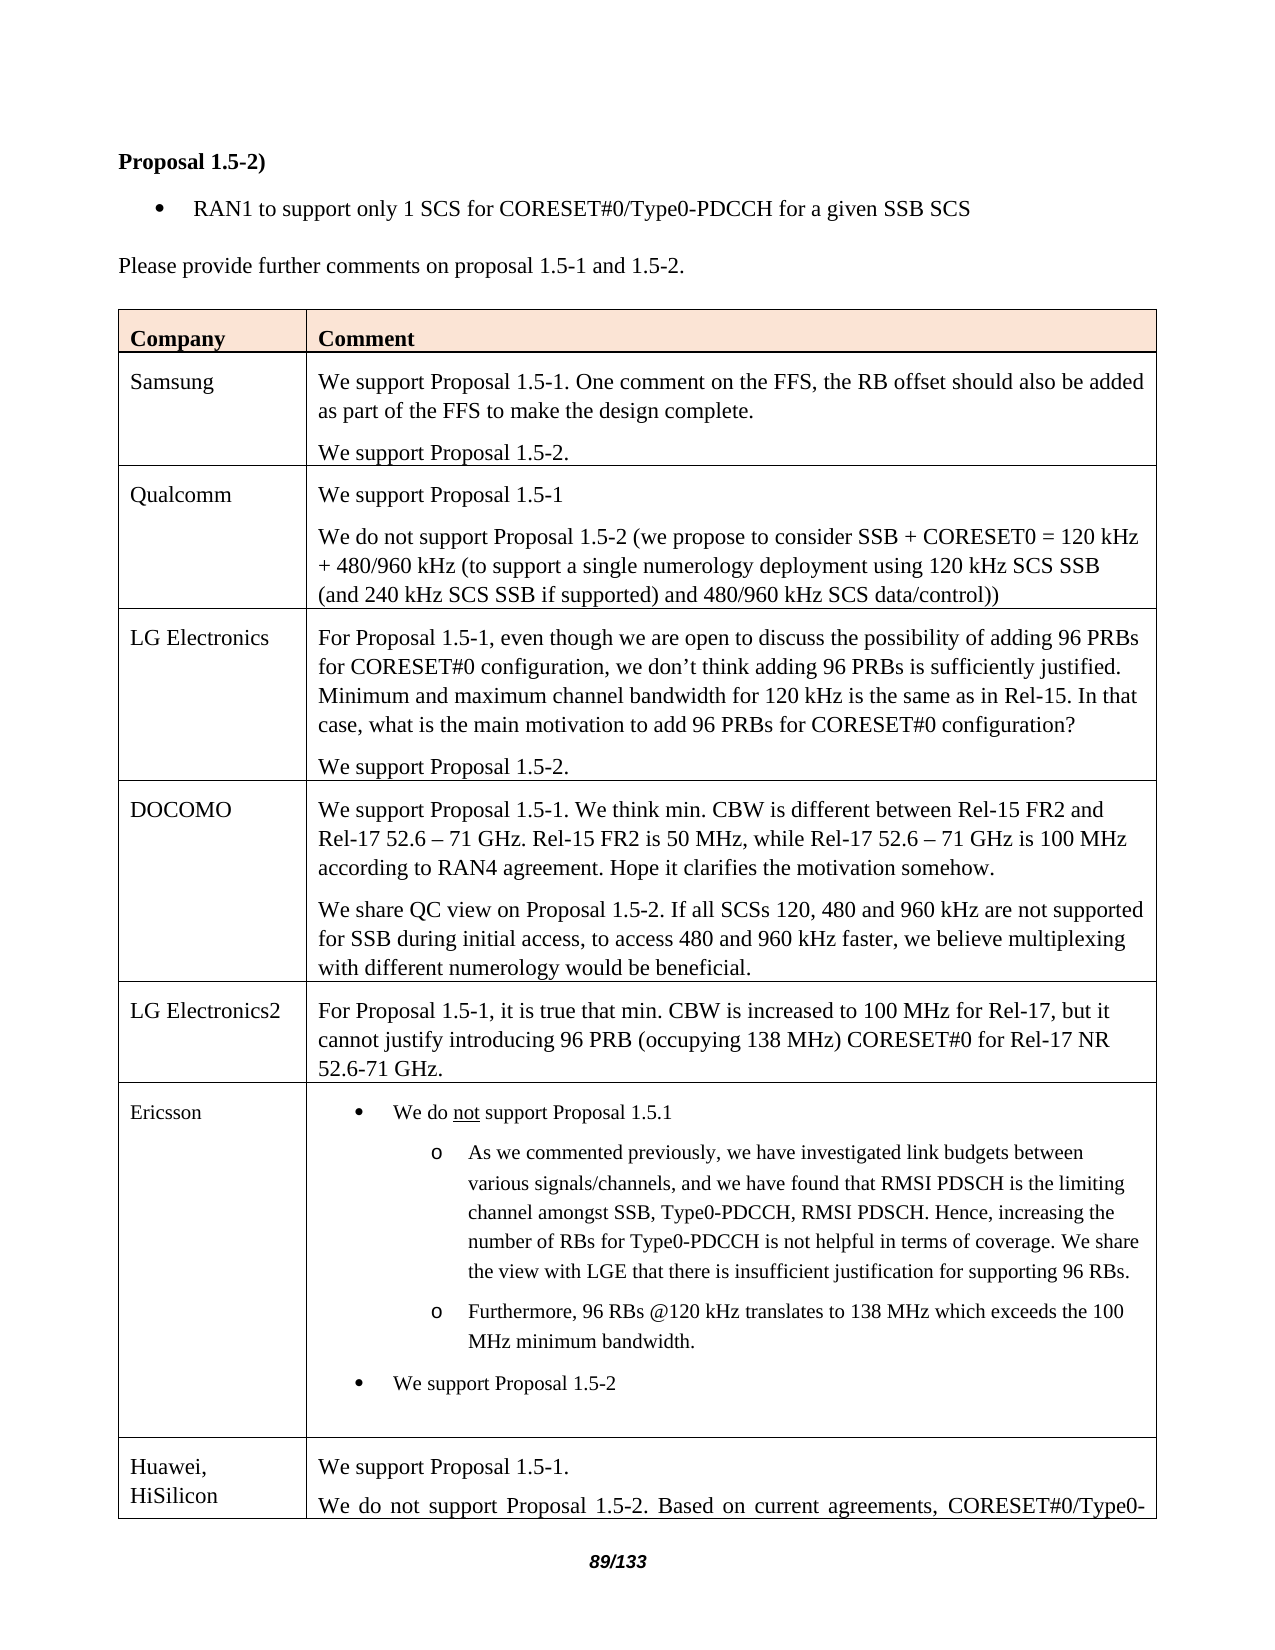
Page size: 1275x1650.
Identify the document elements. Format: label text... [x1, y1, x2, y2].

table_cell For Proposal 1.5-1, it is true that min. CBW is increased to 100 MHz for Rel-17, but it cannot justify introducing 96 PRB (occupying 138 MHz) CORESET#0 for Rel-17 NR 52.6-71 GHz. [307, 982, 1156, 1082]
table_cell We support Proposal 1.5-1 We do not support Proposal 1.5-2 (we propose to consider SSB + CORESET0 = 120 kHz + 480/960 kHz (to support a single numerology deployment using 120 kHz SCS SSB (and 240 kHz SCS SSB if supported) and 480/960 kHz SCS data/control)) [307, 466, 1156, 608]
table_cell For Proposal 1.5-1, even though we are open to discuss the possibility of adding 96 PRBs for CORESET#0 configuration, we don’t think adding 96 PRBs is sufficiently justified. Minimum and maximum channel bandwidth for 120 kHz is the same as in Rel-15. In that case, what is the main motivation to add 96 PRBs for CORESET#0 configuration? We support Proposal 1.5-2. [307, 609, 1156, 779]
table_header Comment [307, 310, 1156, 351]
table_cell We support Proposal 1.5-1. We think min. CBW is different between Rel-15 FR2 and Rel-17 52.6 – 71 GHz. Rel-15 FR2 is 50 MHz, while Rel-17 52.6 – 71 GHz is 100 MHz according to RAN4 agreement. Hope it clarifies the motivation somehow. We share QC view on Proposal 1.5-2. If all SCSs 120, 480 and 960 kHz are not supported for SSB during initial access, to access 480 and 960 kHz faster, we believe multiplexing with different numerology would be beneficial. [307, 781, 1156, 981]
text Please provide further comments on proposal 1.5-1 and 1.5-2. [118, 252, 1157, 278]
table_header Company [119, 310, 306, 351]
list RAN1 to support only 1 SCS for CORESET#0/Type0-PDCCH for a given SSB SCS [156, 195, 1157, 221]
table_cell Qualcomm [119, 466, 306, 608]
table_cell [307, 1438, 1156, 1518]
table_cell We support Proposal 1.5-1. One comment on the FFS, the RB offset should also be added as part of the FFS to make the design complete. We support Proposal 1.5-2. [307, 353, 1156, 465]
table_cell DOCOMO [119, 781, 306, 981]
table_cell Huawei, HiSilicon [119, 1438, 306, 1518]
subtitle Proposal 1.5-2) [118, 148, 1157, 174]
table_cell We do not support Proposal 1.5.1 As we commented previously, we have investigated link budgets between various signals/channels, and we have found that RMSI PDSCH is the limiting channel amongst SSB, Type0-PDCCH, RMSI PDSCH. Hence, increasing the number of RBs for Type0-PDCCH is not helpful in terms of coverage. We share the view with LGE that there is insufficient justification for supporting 96 RBs. Furthermore, 96 RBs @120 kHz translates to 138 MHz which exceeds the 100 MHz minimum bandwidth. We support Proposal 1.5-2 [307, 1083, 1156, 1437]
table_cell Samsung [119, 353, 306, 465]
table_cell LG Electronics [119, 609, 306, 779]
table_cell LG Electronics2 [119, 982, 306, 1082]
table_cell Ericsson [119, 1083, 306, 1437]
